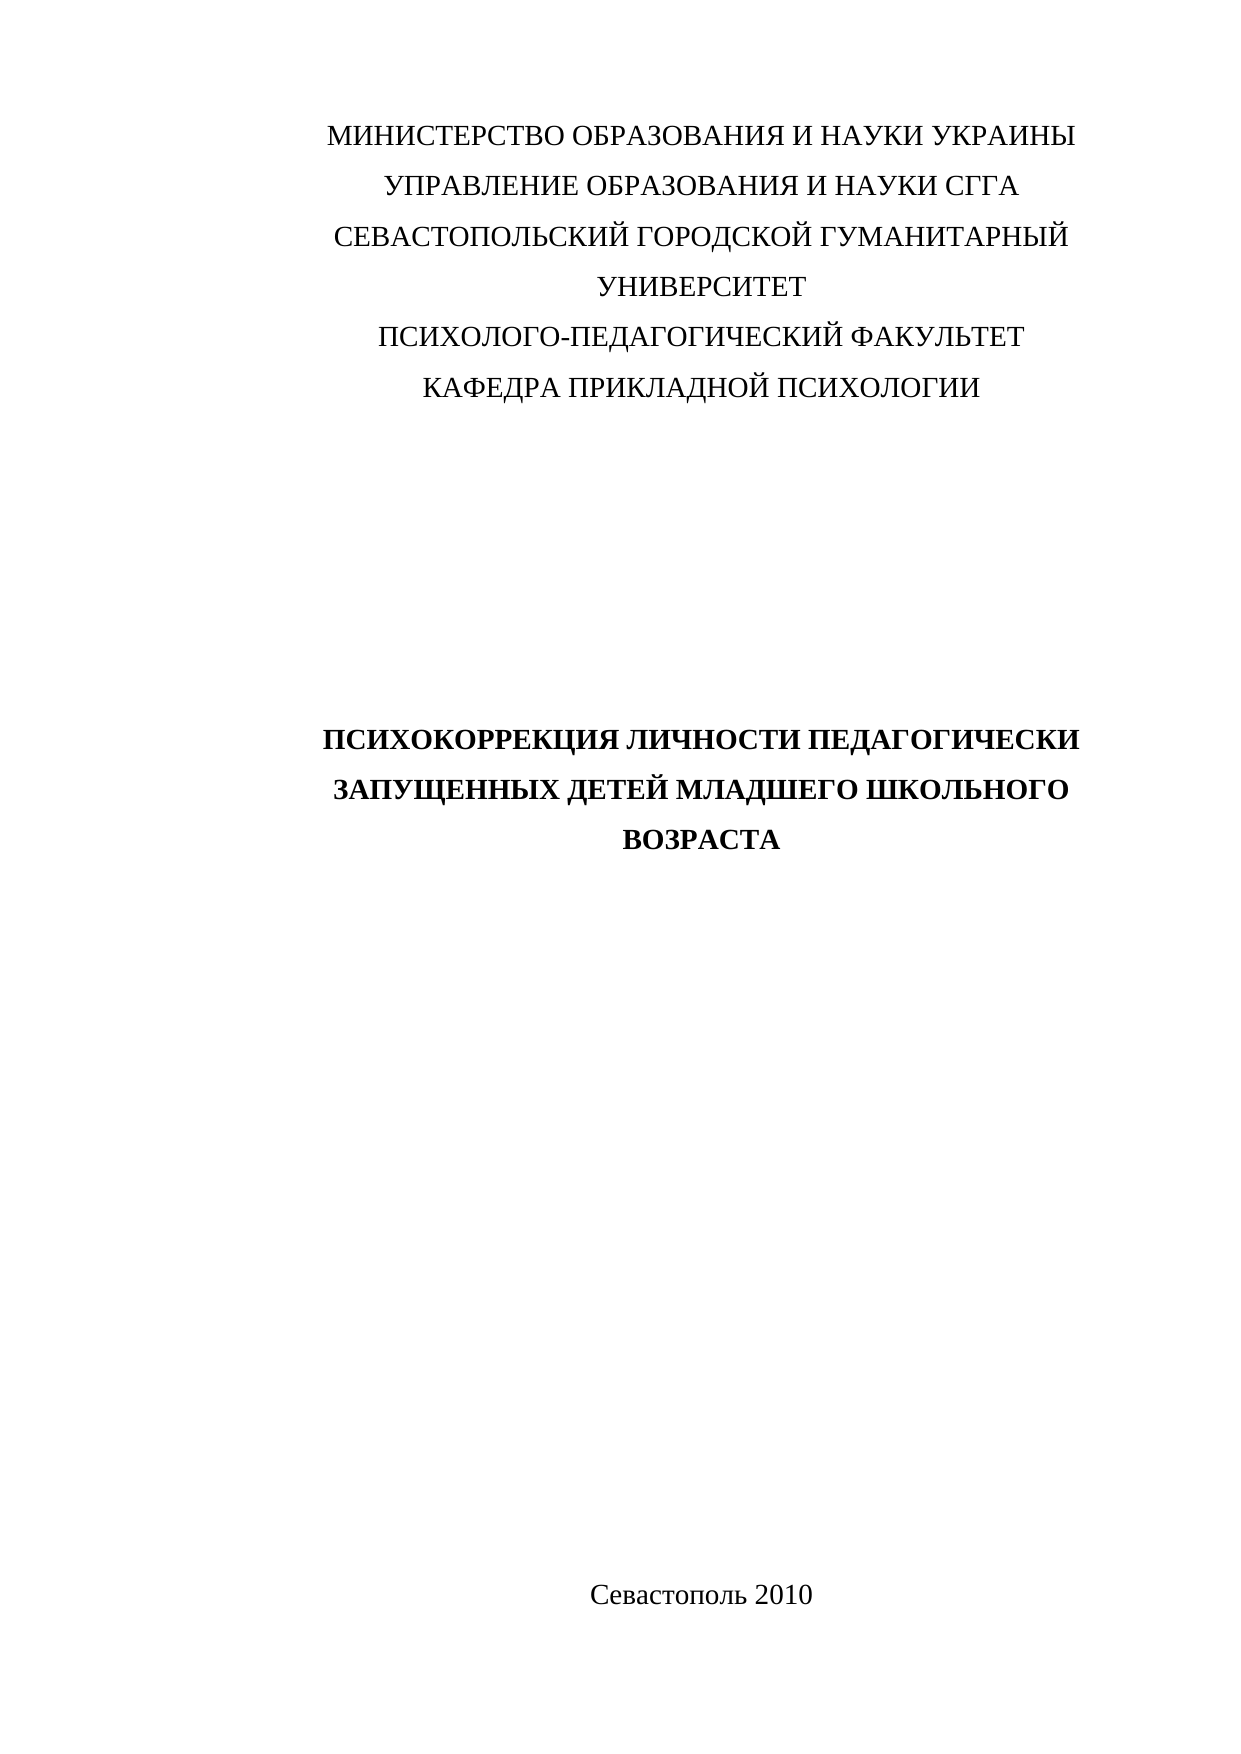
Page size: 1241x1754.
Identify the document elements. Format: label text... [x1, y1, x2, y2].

text СЕВАСТОПОЛЬСКИЙ ГОРОДСКОЙ ГУМАНИТАРНЫЙ УНИВЕРСИТЕТ [251, 219, 1152, 303]
text МИНИСТЕРСТВО ОБРАЗОВАНИЯ И НАУКИ УКРАИНЫ [251, 118, 1152, 152]
text УПРАВЛЕНИЕ ОБРАЗОВАНИЯ И НАУКИ СГГА [251, 168, 1152, 202]
text КАФЕДРА ПРИКЛАДНОЙ ПСИХОЛОГИИ [251, 370, 1152, 403]
text Севастополь 2010 [177, 1577, 1152, 1611]
text психолого-педагогический факультет [251, 319, 1152, 353]
text ПСИХОКОРРЕКЦИЯ ЛИЧНОСТИ ПЕДАГОГИЧЕСКИ ЗАПУЩЕННЫХ ДЕТЕЙ МЛАДШЕГО ШКОЛЬНОГО ВОЗРАСТА [251, 722, 1152, 856]
